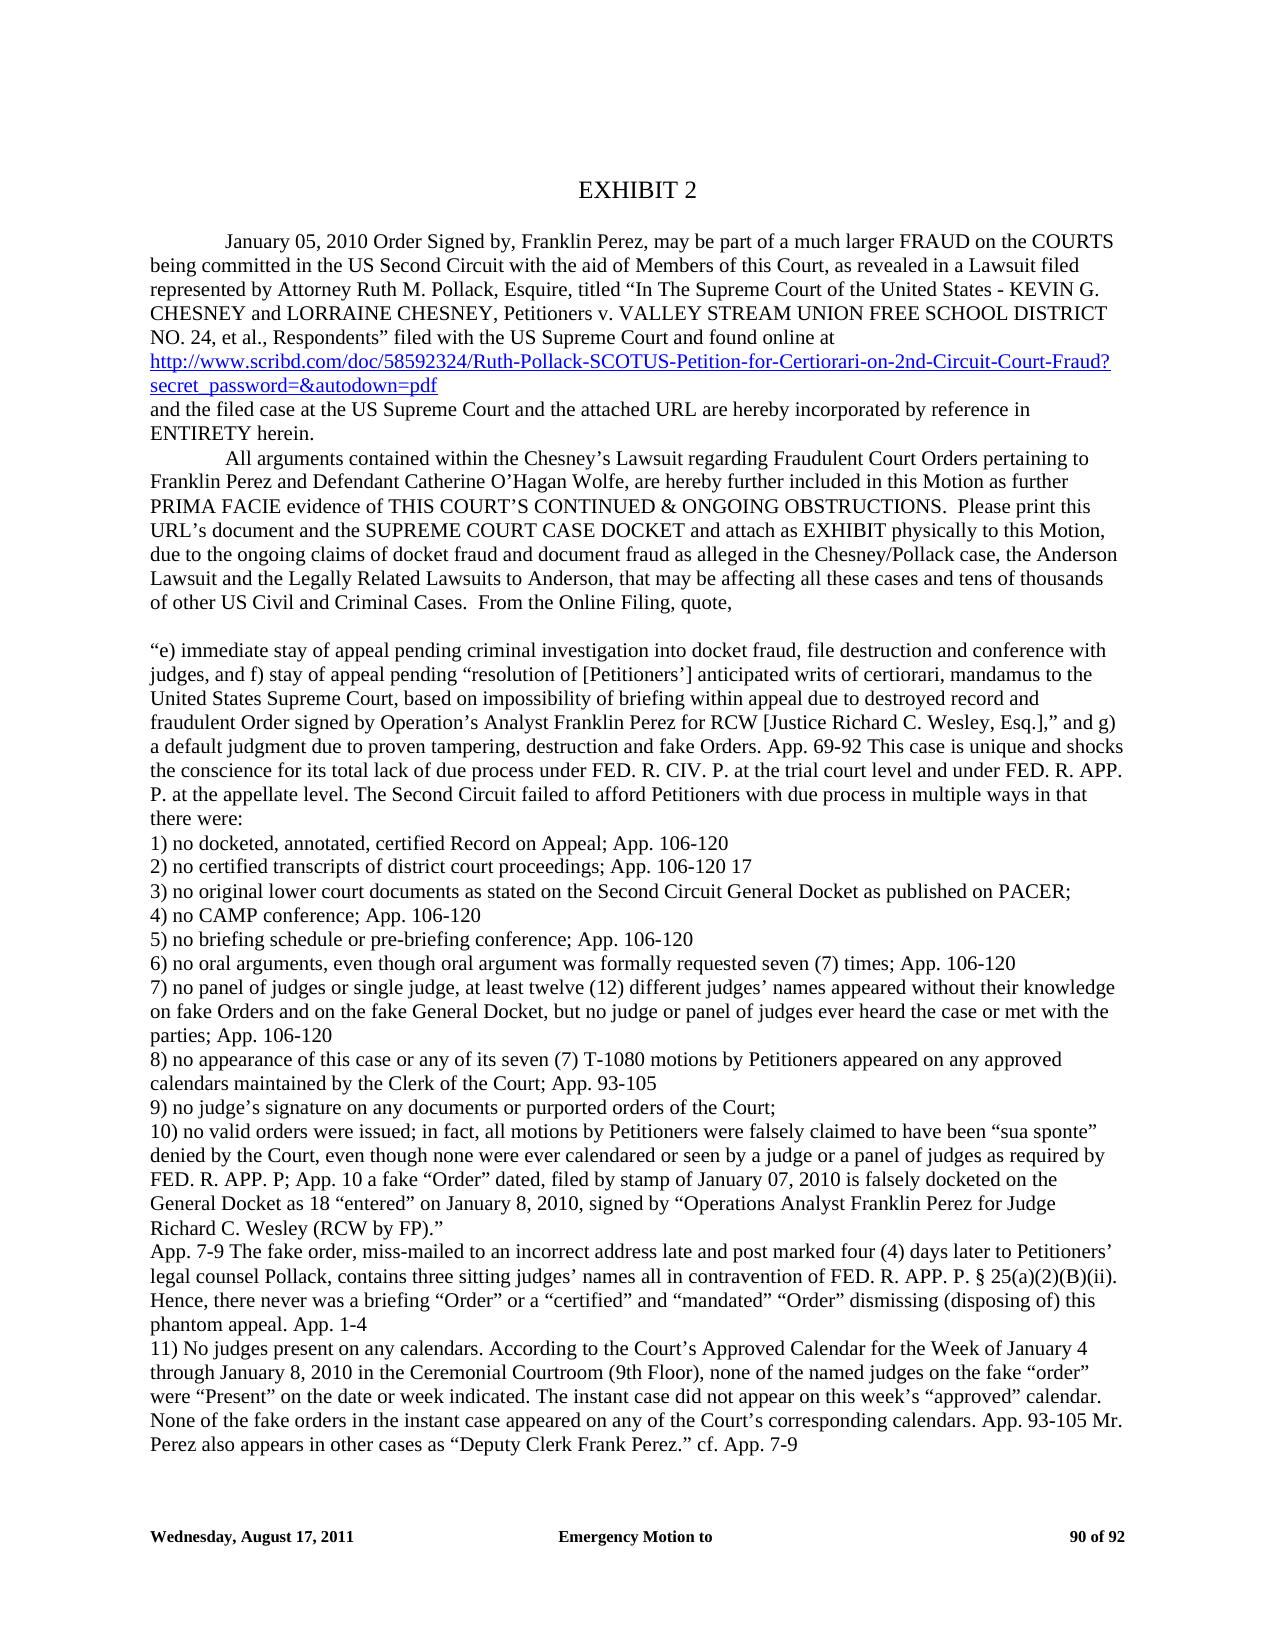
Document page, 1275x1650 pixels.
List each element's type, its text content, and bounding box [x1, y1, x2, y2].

text 4) no CAMP conference; App. 106-120 [150, 903, 1125, 927]
text App. 7-9 The fake order, miss-mailed to an incorrect address late and post marked four (4) days later to Petitioners’ legal counsel Pollack, contains three sitting judges’ names all in contravention of FED. R. APP. P. § 25(a)(2)(B)(ii). Hence, there never was a briefing “Order” or a “certified” and “mandated” “Order” dismissing (disposing of) this phantom appeal. App. 1-4 [150, 1239, 1125, 1336]
text http://www.scribd.com/doc/58592324/Ruth-Pollack-SCOTUS-Petition-for-Certiorari-on-2nd-Circuit-Court-Fraud?secret_password=&autodown=pdf [150, 349, 1125, 397]
text 5) no briefing schedule or pre-briefing conference; App. 106-120 [150, 927, 1125, 951]
text Exhibit 2 [150, 175, 1125, 204]
text January 05, 2010 Order Signed by, Franklin Perez, may be part of a much larger FRAUD on the COURTS being committed in the US Second Circuit with the aid of Members of this Court, as revealed in a Lawsuit filed represented by Attorney Ruth M. Pollack, Esquire, titled “In The Supreme Court of the United States - KEVIN G. CHESNEY and LORRAINE CHESNEY, Petitioners v. VALLEY STREAM UNION FREE SCHOOL DISTRICT NO. 24, et al., Respondents” filed with the US Supreme Court and found online at [150, 229, 1125, 349]
text 10) no valid orders were issued; in fact, all motions by Petitioners were falsely claimed to have been “sua sponte” denied by the Court, even though none were ever calendared or seen by a judge or a panel of judges as required by FED. R. APP. P; App. 10 a fake “Order” dated, filed by stamp of January 07, 2010 is falsely docketed on the General Docket as 18 “entered” on January 8, 2010, signed by “Operations Analyst Franklin Perez for Judge Richard C. Wesley (RCW by FP).” [150, 1119, 1125, 1239]
text 11) No judges present on any calendars. According to the Court’s Approved Calendar for the Week of January 4 through January 8, 2010 in the Ceremonial Courtroom (9th Floor), none of the named judges on the fake “order” were “Present” on the date or week indicated. The instant case did not appear on this week’s “approved” calendar. None of the fake orders in the instant case appeared on any of the Court’s corresponding calendars. App. 93-105 Mr. Perez also appears in other cases as “Deputy Clerk Frank Perez.” cf. App. 7-9 [150, 1336, 1125, 1456]
text 3) no original lower court documents as stated on the Second Circuit General Docket as published on PACER; [150, 878, 1125, 903]
text 2) no certified transcripts of district court proceedings; App. 106-120 17 [150, 854, 1125, 878]
text “e) immediate stay of appeal pending criminal investigation into docket fraud, file destruction and conference with judges, and f) stay of appeal pending “resolution of [Petitioners’] anticipated writs of certiorari, mandamus to the United States Supreme Court, based on impossibility of briefing within appeal due to destroyed record and fraudulent Order signed by Operation’s Analyst Franklin Perez for RCW [Justice Richard C. Wesley, Esq.],” and g) a default judgment due to proven tampering, destruction and fake Orders. App. 69-92 This case is unique and shocks the conscience for its total lack of due process under FED. R. CIV. P. at the trial court level and under FED. R. APP. P. at the appellate level. The Second Circuit failed to afford Petitioners with due process in multiple ways in that there were: [150, 638, 1125, 830]
text 6) no oral arguments, even though oral argument was formally requested seven (7) times; App. 106-120 [150, 951, 1125, 975]
text 9) no judge’s signature on any documents or purported orders of the Court; [150, 1095, 1125, 1119]
text and the filed case at the US Supreme Court and the attached URL are hereby incorporated by reference in ENTIRETY herein. [150, 397, 1125, 445]
text 1) no docketed, annotated, certified Record on Appeal; App. 106-120 [150, 830, 1125, 854]
text 7) no panel of judges or single judge, at least twelve (12) different judges’ names appeared without their knowledge on fake Orders and on the fake General Docket, but no judge or panel of judges ever heard the case or met with the parties; App. 106-120 [150, 975, 1125, 1047]
text All arguments contained within the Chesney’s Lawsuit regarding Fraudulent Court Orders pertaining to Franklin Perez and Defendant Catherine O’Hagan Wolfe, are hereby further included in this Motion as further PRIMA FACIE evidence of THIS COURT’S CONTINUED & ONGOING OBSTRUCTIONS. Please print this URL’s document and the SUPREME COURT CASE DOCKET and attach as EXHIBIT physically to this Motion, due to the ongoing claims of docket fraud and document fraud as alleged in the Chesney/Pollack case, the Anderson Lawsuit and the Legally Related Lawsuits to Anderson, that may be affecting all these cases and tens of thousands of other US Civil and Criminal Cases. From the Online Filing, quote, [150, 445, 1125, 614]
text 8) no appearance of this case or any of its seven (7) T-1080 motions by Petitioners appeared on any approved calendars maintained by the Clerk of the Court; App. 93-105 [150, 1047, 1125, 1095]
